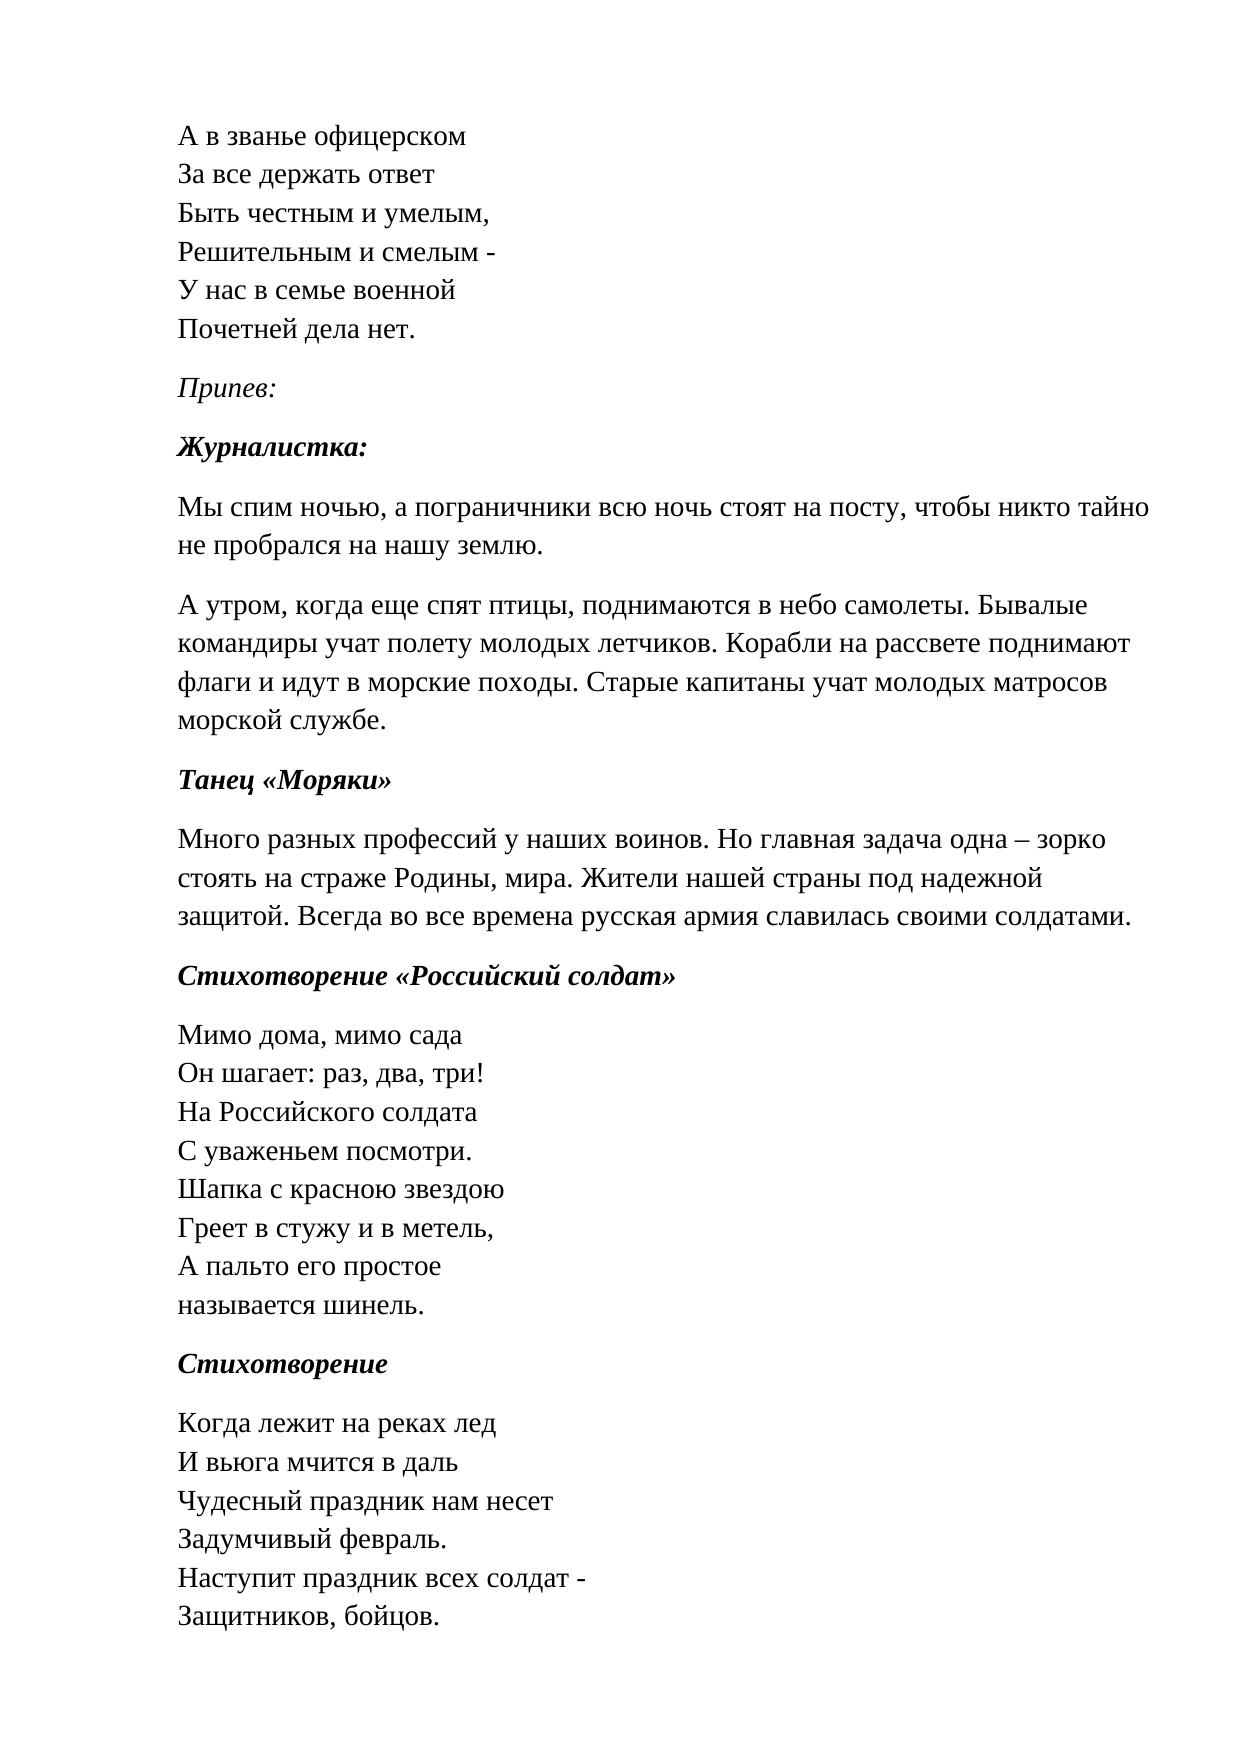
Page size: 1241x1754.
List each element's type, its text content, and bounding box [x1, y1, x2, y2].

text Мы спим ночью, а пограничники всю ночь стоят на посту, чтобы никто тайно не пробрался на нашу землю. [177, 489, 1152, 561]
text Журналистка: [177, 429, 1152, 463]
text Стихотворение «Российский солдат» [177, 958, 1152, 991]
text Припев: [177, 370, 1152, 404]
text Стихотворение [177, 1346, 1152, 1380]
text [177, 118, 1152, 344]
text А утром, когда еще спят птицы, поднимаются в небо самолеты. Бывалые командиры учат полету молодых летчиков. Корабли на рассвете поднимают флаги и идут в морские походы. Старые капитаны учат молодых матросов морской службе. [177, 587, 1152, 736]
text Танец «Моряки» [177, 762, 1152, 795]
text Мимо дома, мимо сада Он шагает: раз, два, три! На Российского солдата С уваженьем посмотри. Шапка с красною звездою Греет в стужу и в метель, А пальто его простое называется шинель. [177, 1017, 1152, 1320]
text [177, 1406, 1152, 1632]
text Много разных профессий у наших воинов. Но главная задача одна – зорко стоять на страже Родины, мира. Жители нашей страны под надежной защитой. Всегда во все времена русская армия славилась своими солдатами. [177, 821, 1152, 932]
